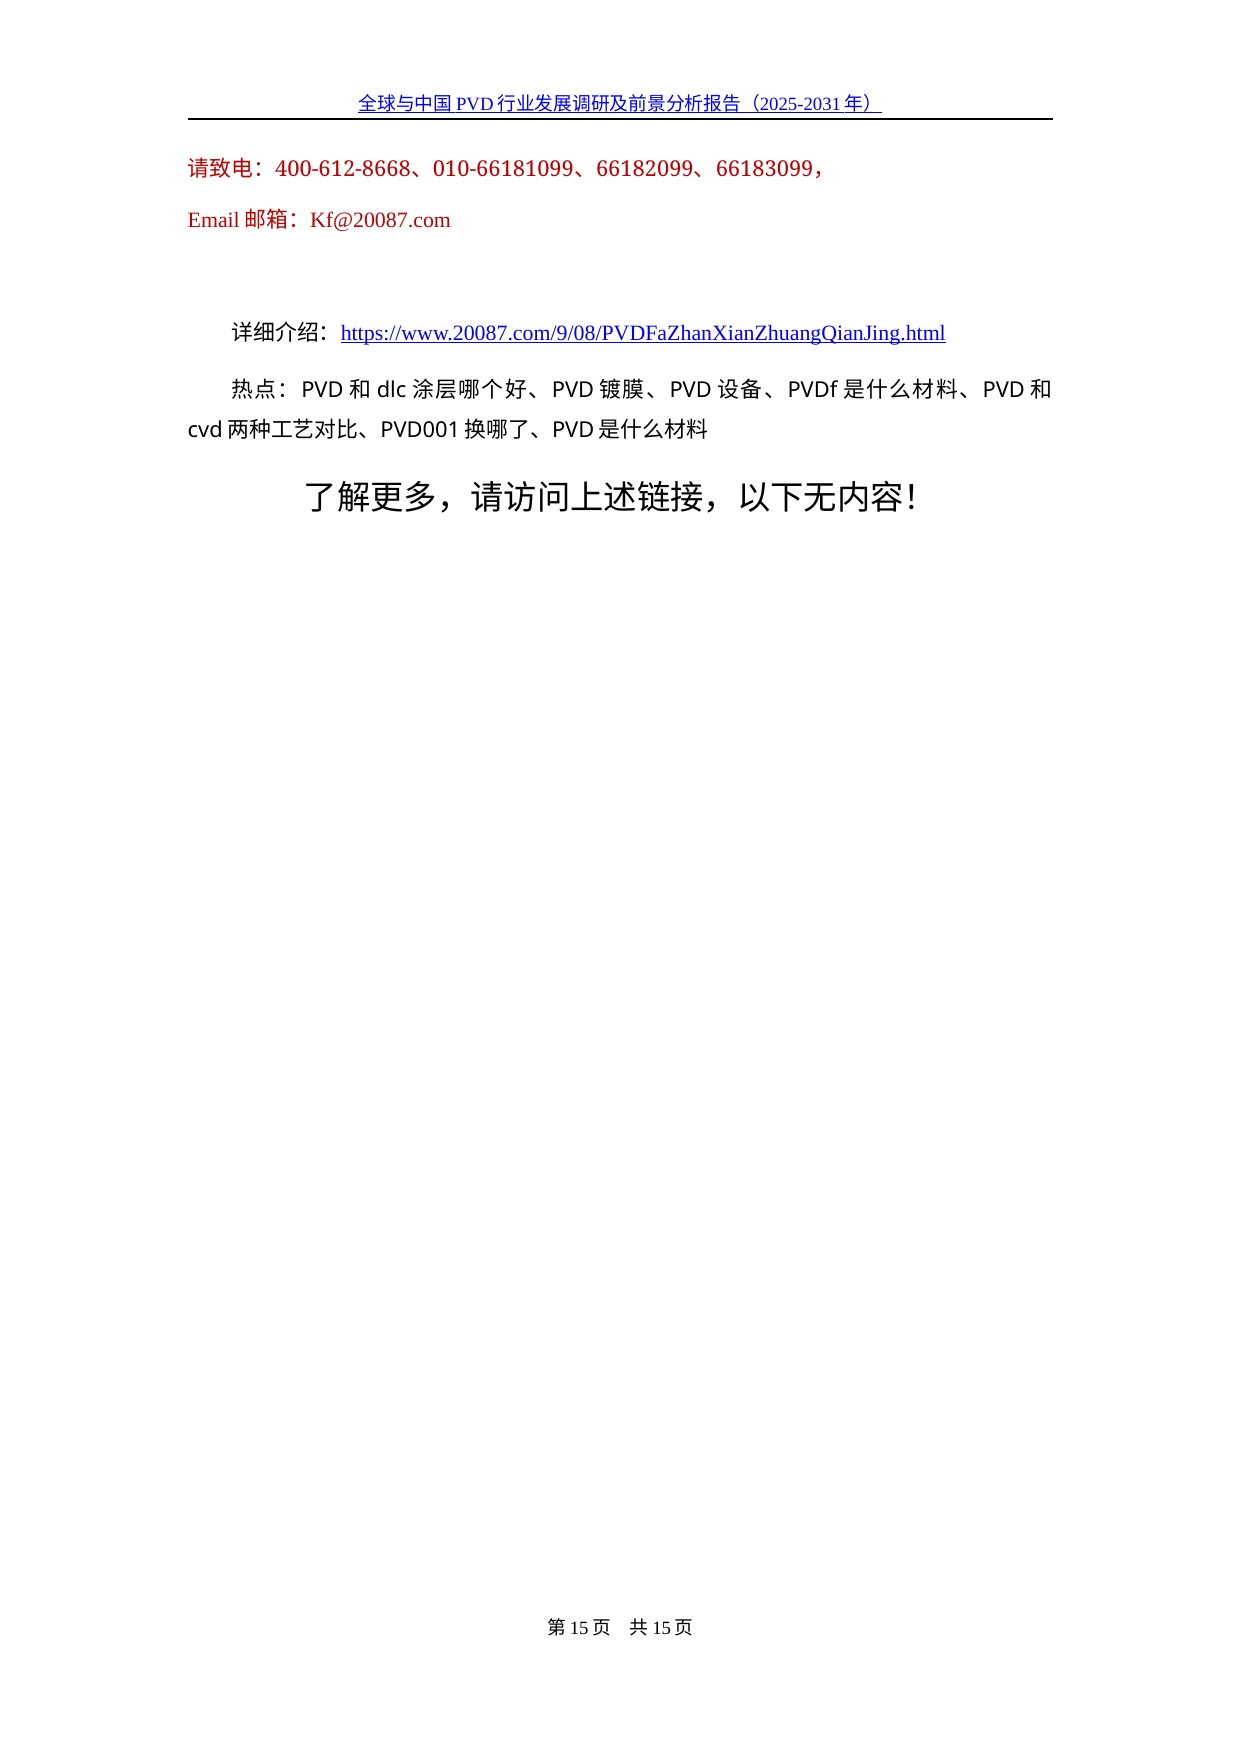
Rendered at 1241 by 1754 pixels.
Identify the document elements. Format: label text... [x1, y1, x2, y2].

text 热点：PVD和dlc涂层哪个好、PVD镀膜、PVD设备、PVDf是什么材料、PVD和cvd两种工艺对比、PVD001换哪了、PVD是什么材料 [187, 371, 1053, 444]
text Email邮箱：Kf@20087.com [187, 202, 1053, 234]
text 详细介绍：https://www.20087.com/9/08/PVDFaZhanXianZhuangQianJing.html [187, 315, 1053, 347]
title 了解更多，请访问上述链接，以下无内容！ [187, 462, 1053, 527]
text 请致电：400-612-8668、010-66181099、66182099、66183099， [187, 150, 1053, 183]
